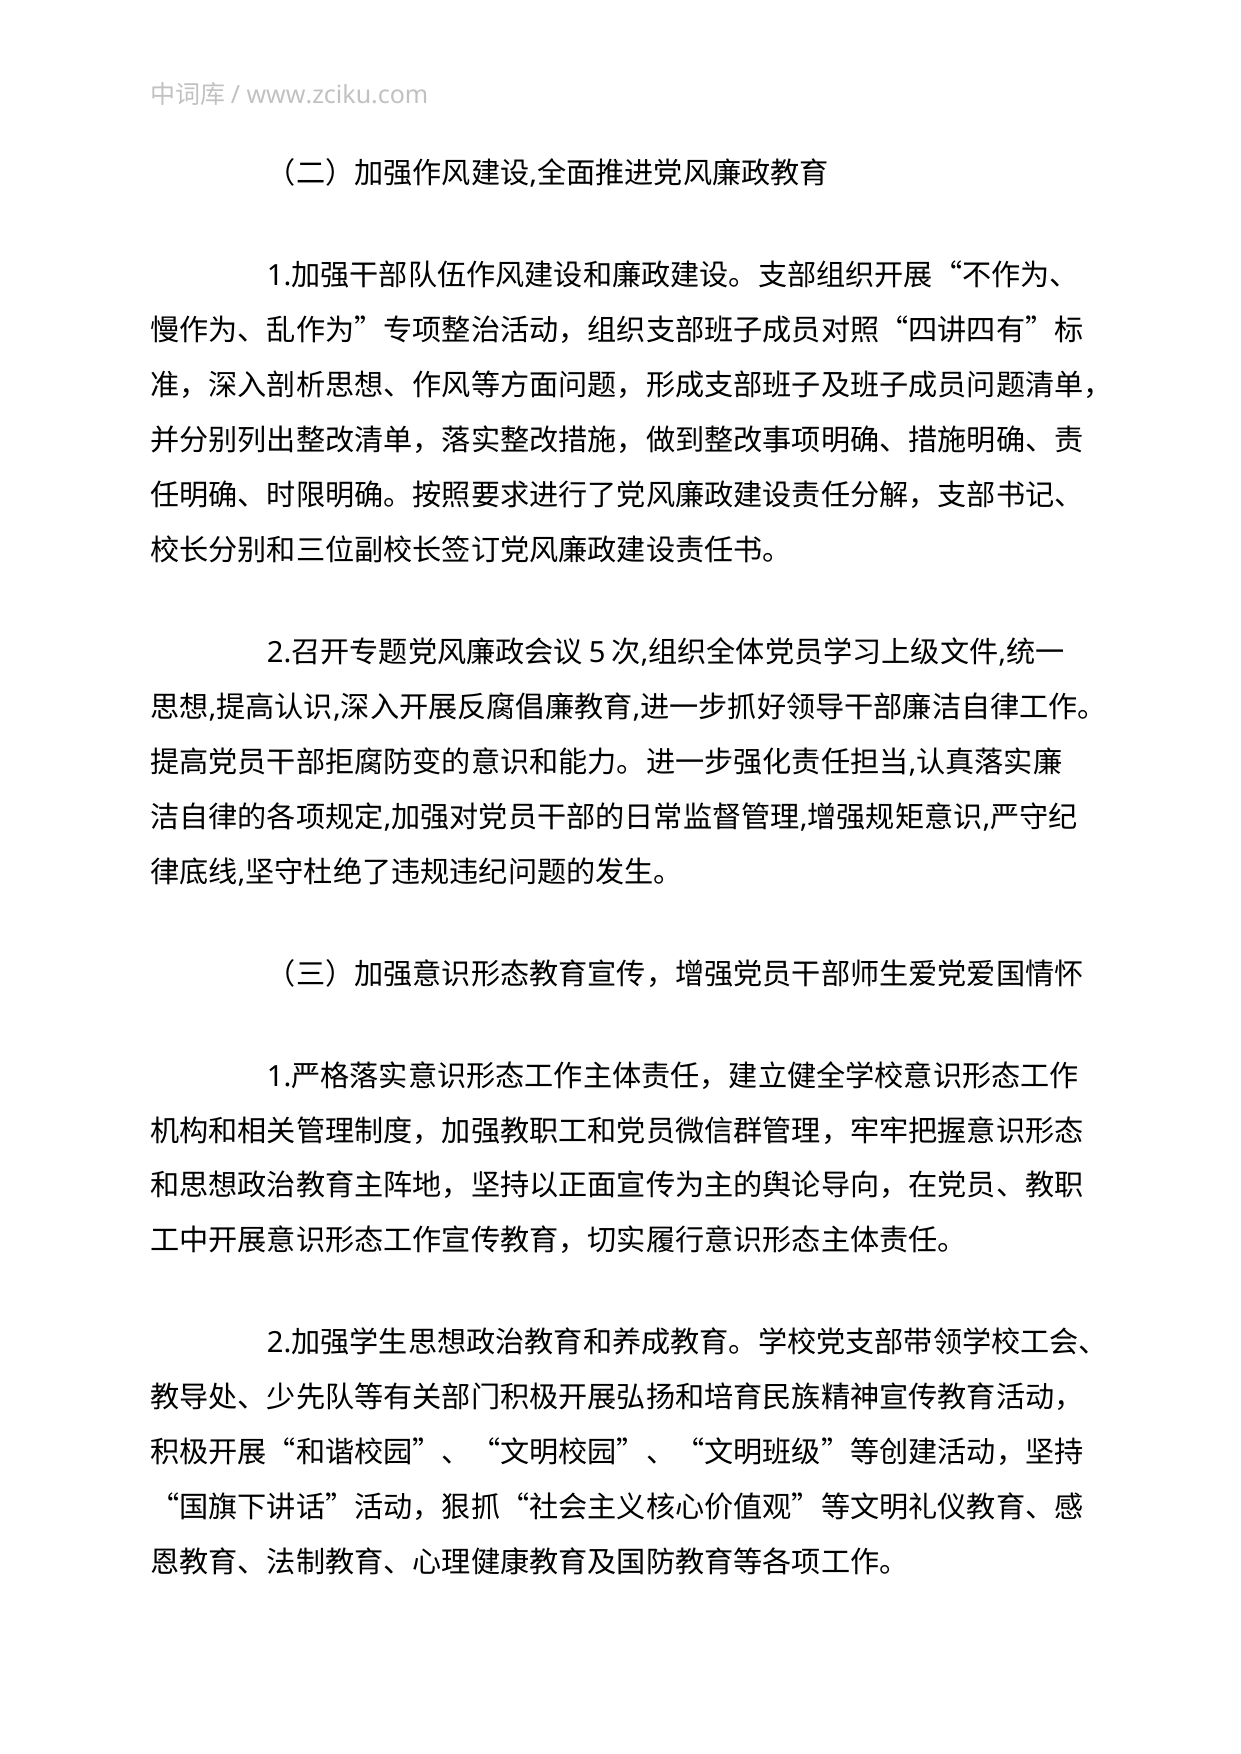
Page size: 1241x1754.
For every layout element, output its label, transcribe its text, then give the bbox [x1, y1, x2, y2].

text （三）加强意识形态教育宣传，增强党员干部师生爱党爱国情怀 [150, 950, 1090, 993]
text 1.加强干部队伍作风建设和廉政建设。支部组织开展“不作为、慢作为、乱作为”专项整治活动，组织支部班子成员对照“四讲四有”标准，深入剖析思想、作风等方面问题，形成支部班子及班子成员问题清单，并分别列出整改清单，落实整改措施，做到整改事项明确、措施明确、责任明确、时限明确。按照要求进行了党风廉政建设责任分解，支部书记、校长分别和三位副校长签订党风廉政建设责任书。 [150, 252, 1090, 569]
text 1.严格落实意识形态工作主体责任，建立健全学校意识形态工作机构和相关管理制度，加强教职工和党员微信群管理，牢牢把握意识形态和思想政治教育主阵地，坚持以正面宣传为主的舆论导向，在党员、教职工中开展意识形态工作宣传教育，切实履行意识形态主体责任。 [150, 1052, 1090, 1259]
text （二）加强作风建设,全面推进党风廉政教育 [150, 150, 1090, 192]
text 2.召开专题党风廉政会议5次,组织全体党员学习上级文件,统一思想,提高认识,深入开展反腐倡廉教育,进一步抓好领导干部廉洁自律工作。提高党员干部拒腐防变的意识和能力。进一步强化责任担当,认真落实廉洁自律的各项规定,加强对党员干部的日常监督管理,增强规矩意识,严守纪律底线,坚守杜绝了违规违纪问题的发生。 [150, 628, 1090, 891]
text 2.加强学生思想政治教育和养成教育。学校党支部带领学校工会、教导处、少先队等有关部门积极开展弘扬和培育民族精神宣传教育活动，积极开展“和谐校园”、“文明校园”、“文明班级”等创建活动，坚持“国旗下讲话”活动，狠抓“社会主义核心价值观”等文明礼仪教育、感恩教育、法制教育、心理健康教育及国防教育等各项工作。 [150, 1319, 1090, 1581]
